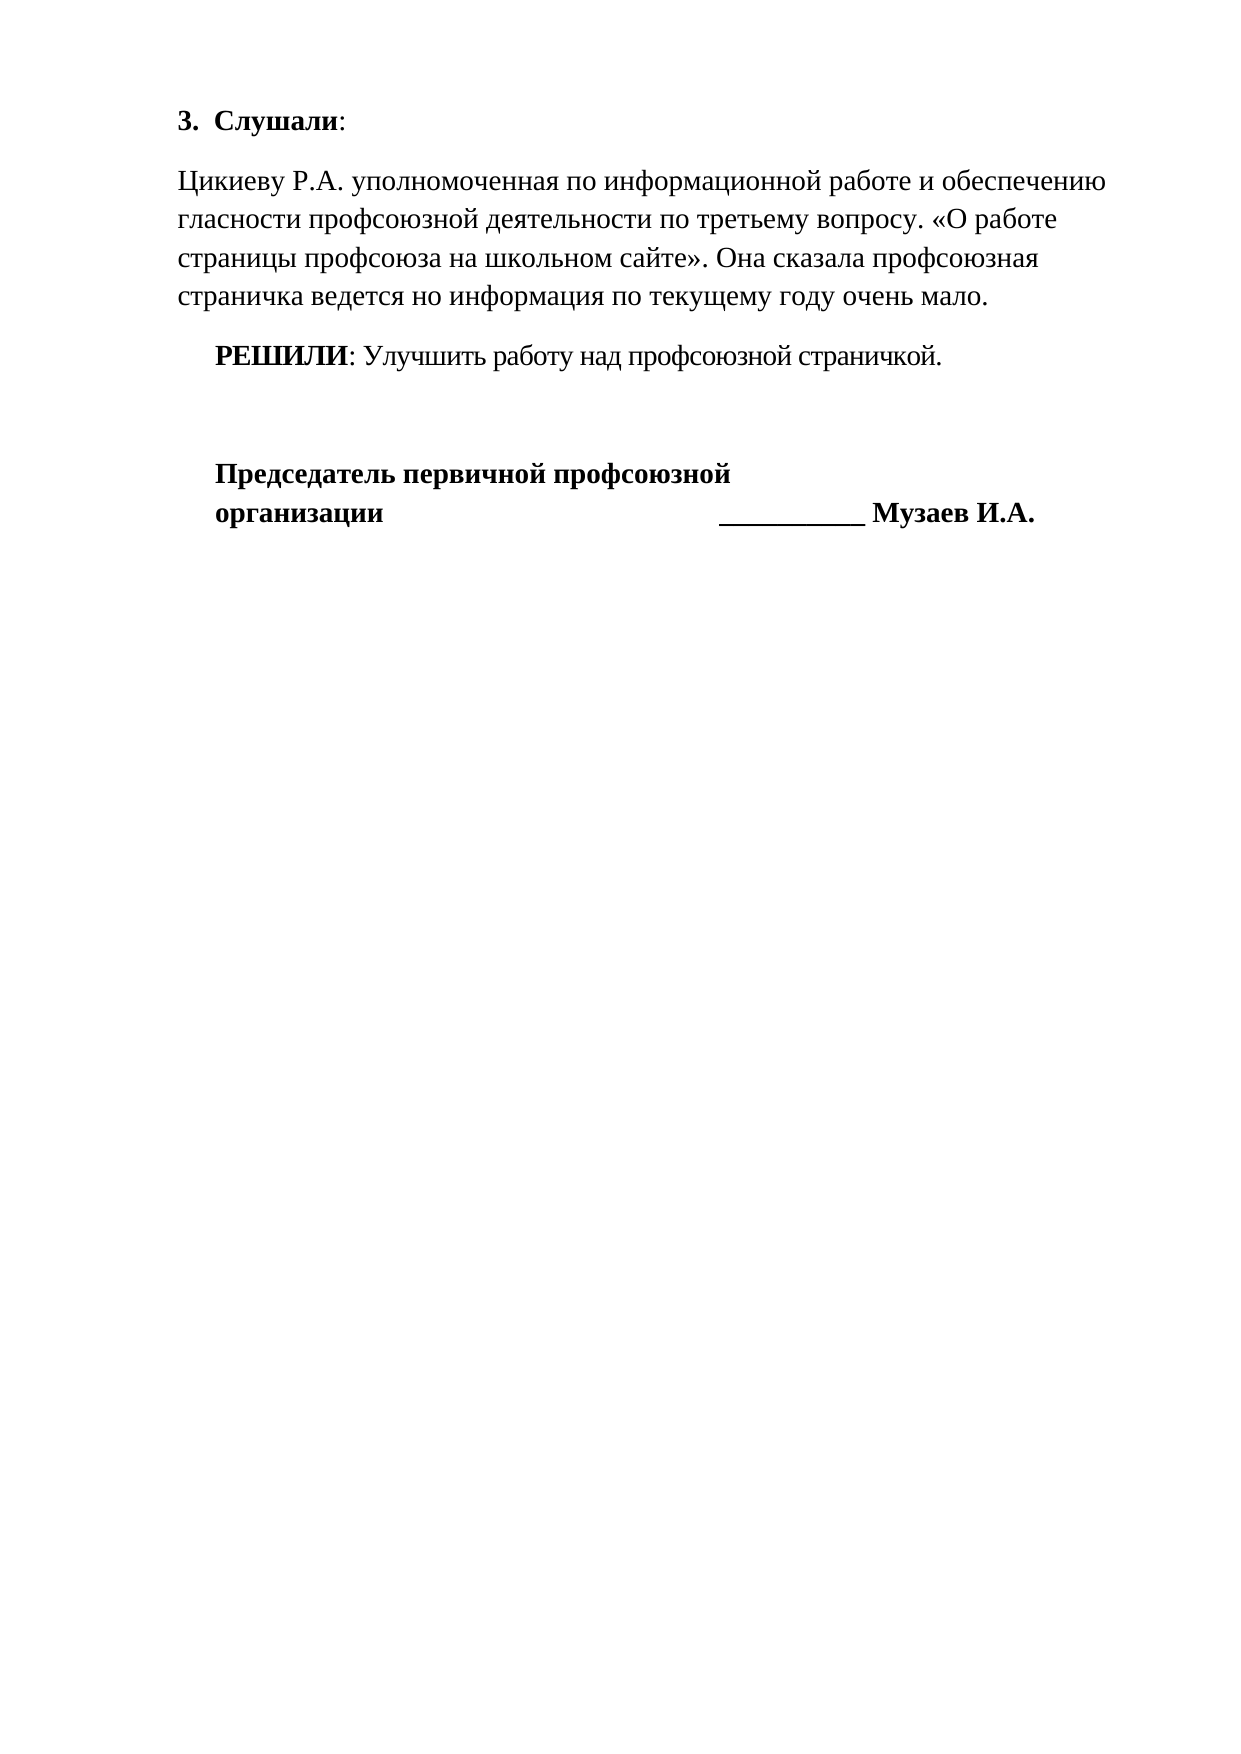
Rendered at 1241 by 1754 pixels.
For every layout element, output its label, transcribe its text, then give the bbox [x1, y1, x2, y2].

text Цикиеву Р.А. уполномоченная по информационной работе и обеспечению гласности профсоюзной деятельности по третьему вопросу. «О работе страницы профсоюза на школьном сайте». Она сказала профсоюзная страничка ведется но информация по текущему году очень мало. [177, 163, 1152, 312]
text РЕШИЛИ: Улучшить работу над профсоюзной страничкой. [215, 338, 1152, 371]
text Председатель первичной профсоюзной организации __________ Музаев И.А. [215, 457, 1152, 529]
text 3. Слушали: [177, 103, 1152, 137]
